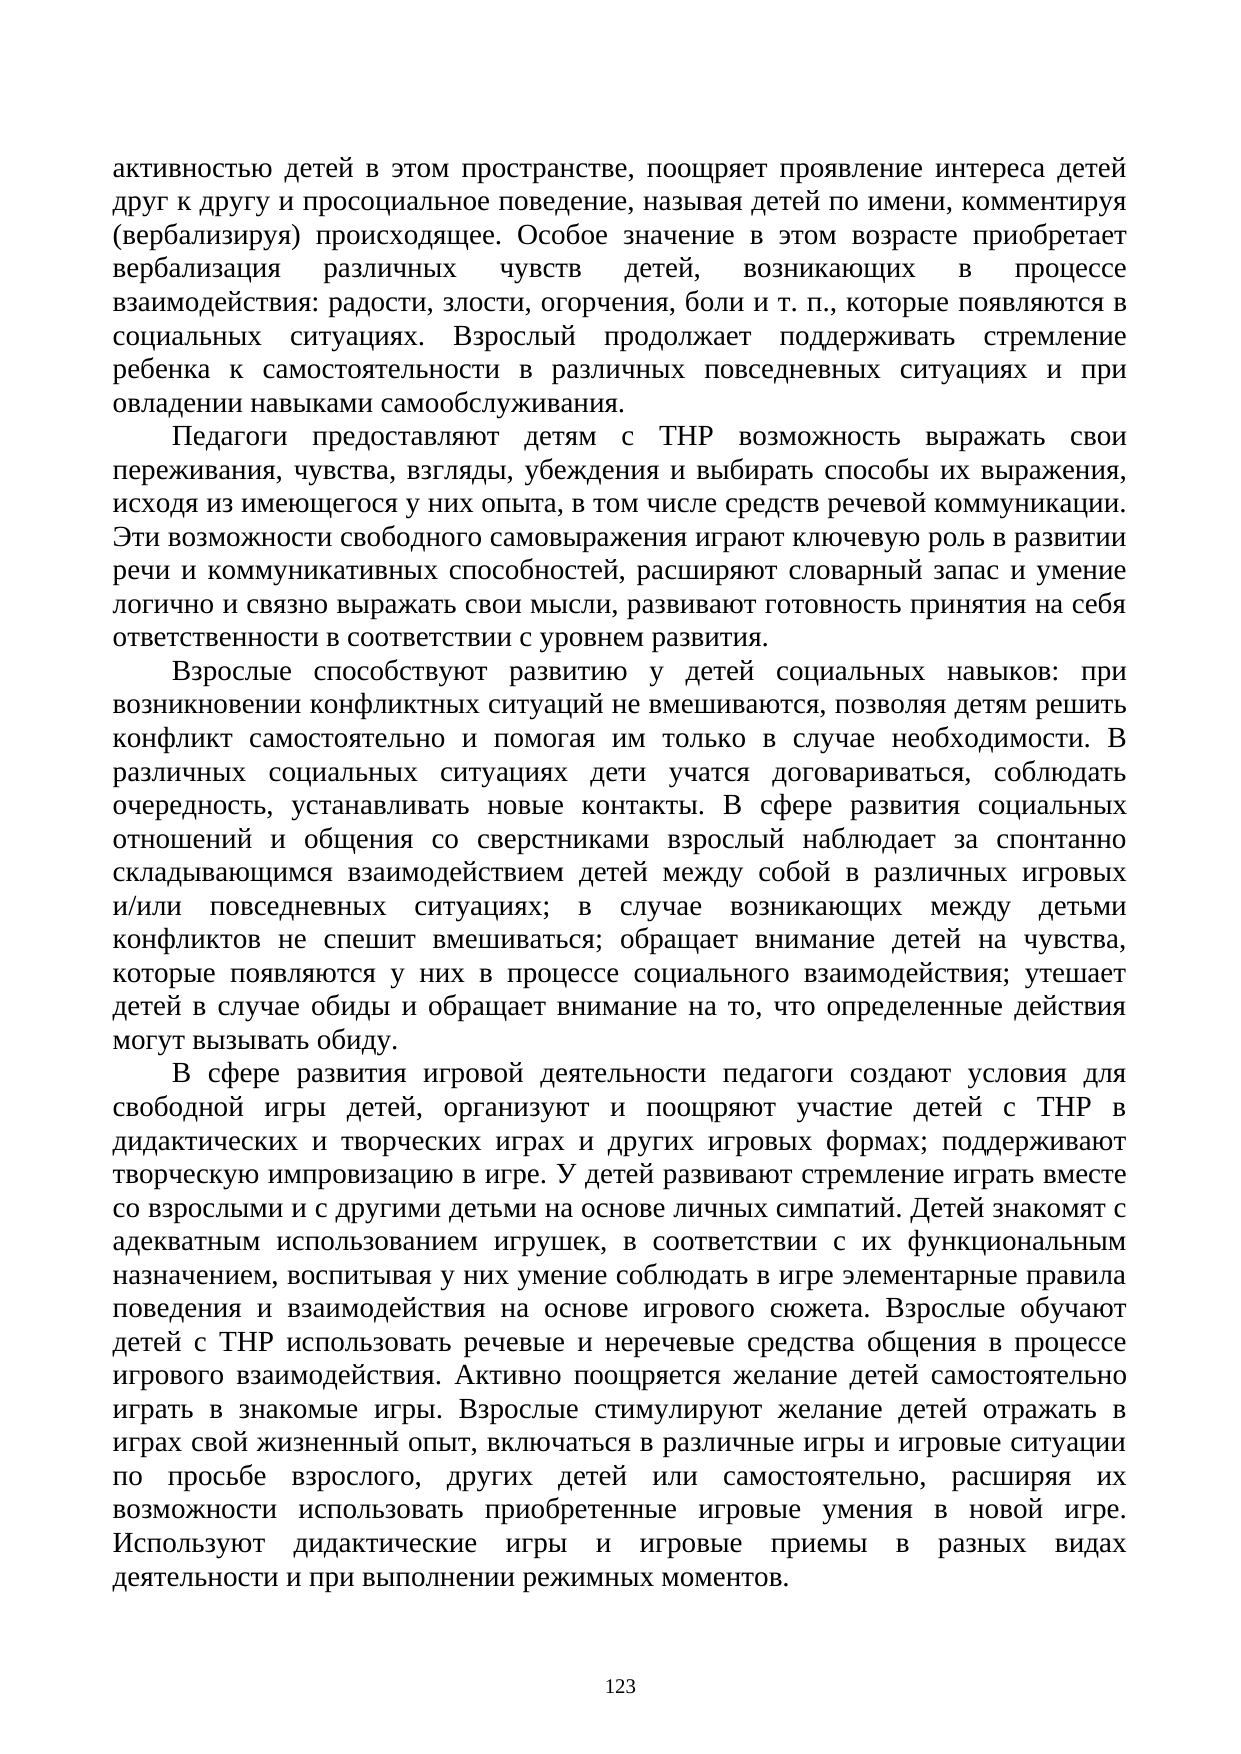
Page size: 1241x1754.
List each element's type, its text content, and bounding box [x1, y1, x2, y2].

text В сфере развития игровой деятельности педагоги создают условия для свободной игры детей, организуют и поощряют участие детей с ТНР в дидактических и творческих играх и других игровых формах; поддерживают творческую импровизацию в игре. У детей развивают стремление играть вместе со взрослыми и с другими детьми на основе личных симпатий. Детей знакомят с адекватным использованием игрушек, в соответствии с их функциональным назначением, воспитывая у них умение соблюдать в игре элементарные правила поведения и взаимодействия на основе игрового сюжета. Взрослые обучают детей с ТНР использовать речевые и неречевые средства общения в процессе игрового взаимодействия. Активно поощряется желание детей самостоятельно играть в знакомые игры. Взрослые стимулируют желание детей отражать в играх свой жизненный опыт, включаться в различные игры и игровые ситуации по просьбе взрослого, других детей или самостоятельно, расширяя их возможности использовать приобретенные игровые умения в новой игре. Используют дидактические игры и игровые приемы в разных видах деятельности и при выполнении режимных моментов. [112, 1056, 1128, 1592]
text Взрослые способствуют развитию у детей социальных навыков: при возникновении конфликтных ситуаций не вмешиваются, позволяя детям решить конфликт самостоятельно и помогая им только в случае необходимости. В различных социальных ситуациях дети учатся договариваться, соблюдать очередность, устанавливать новые контакты. В сфере развития социальных отношений и общения со сверстниками взрослый наблюдает за спонтанно складывающимся взаимодействием детей между собой в различных игровых и/или повседневных ситуациях; в случае возникающих между детьми конфликтов не спешит вмешиваться; обращает внимание детей на чувства, которые появляются у них в процессе социального взаимодействия; утешает детей в случае обиды и обращает внимание на то, что определенные действия могут вызывать обиду. [112, 653, 1128, 1056]
text Педагоги предоставляют детям с ТНР возможность выражать свои переживания, чувства, взгляды, убеждения и выбирать способы их выражения, исходя из имеющегося у них опыта, в том числе средств речевой коммуникации. Эти возможности свободного самовыражения играют ключевую роль в развитии речи и коммуникативных способностей, расширяют словарный запас и умение логично и связно выражать свои мысли, развивают готовность принятия на себя ответственности в соответствии с уровнем развития. [112, 418, 1128, 653]
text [112, 150, 1128, 418]
